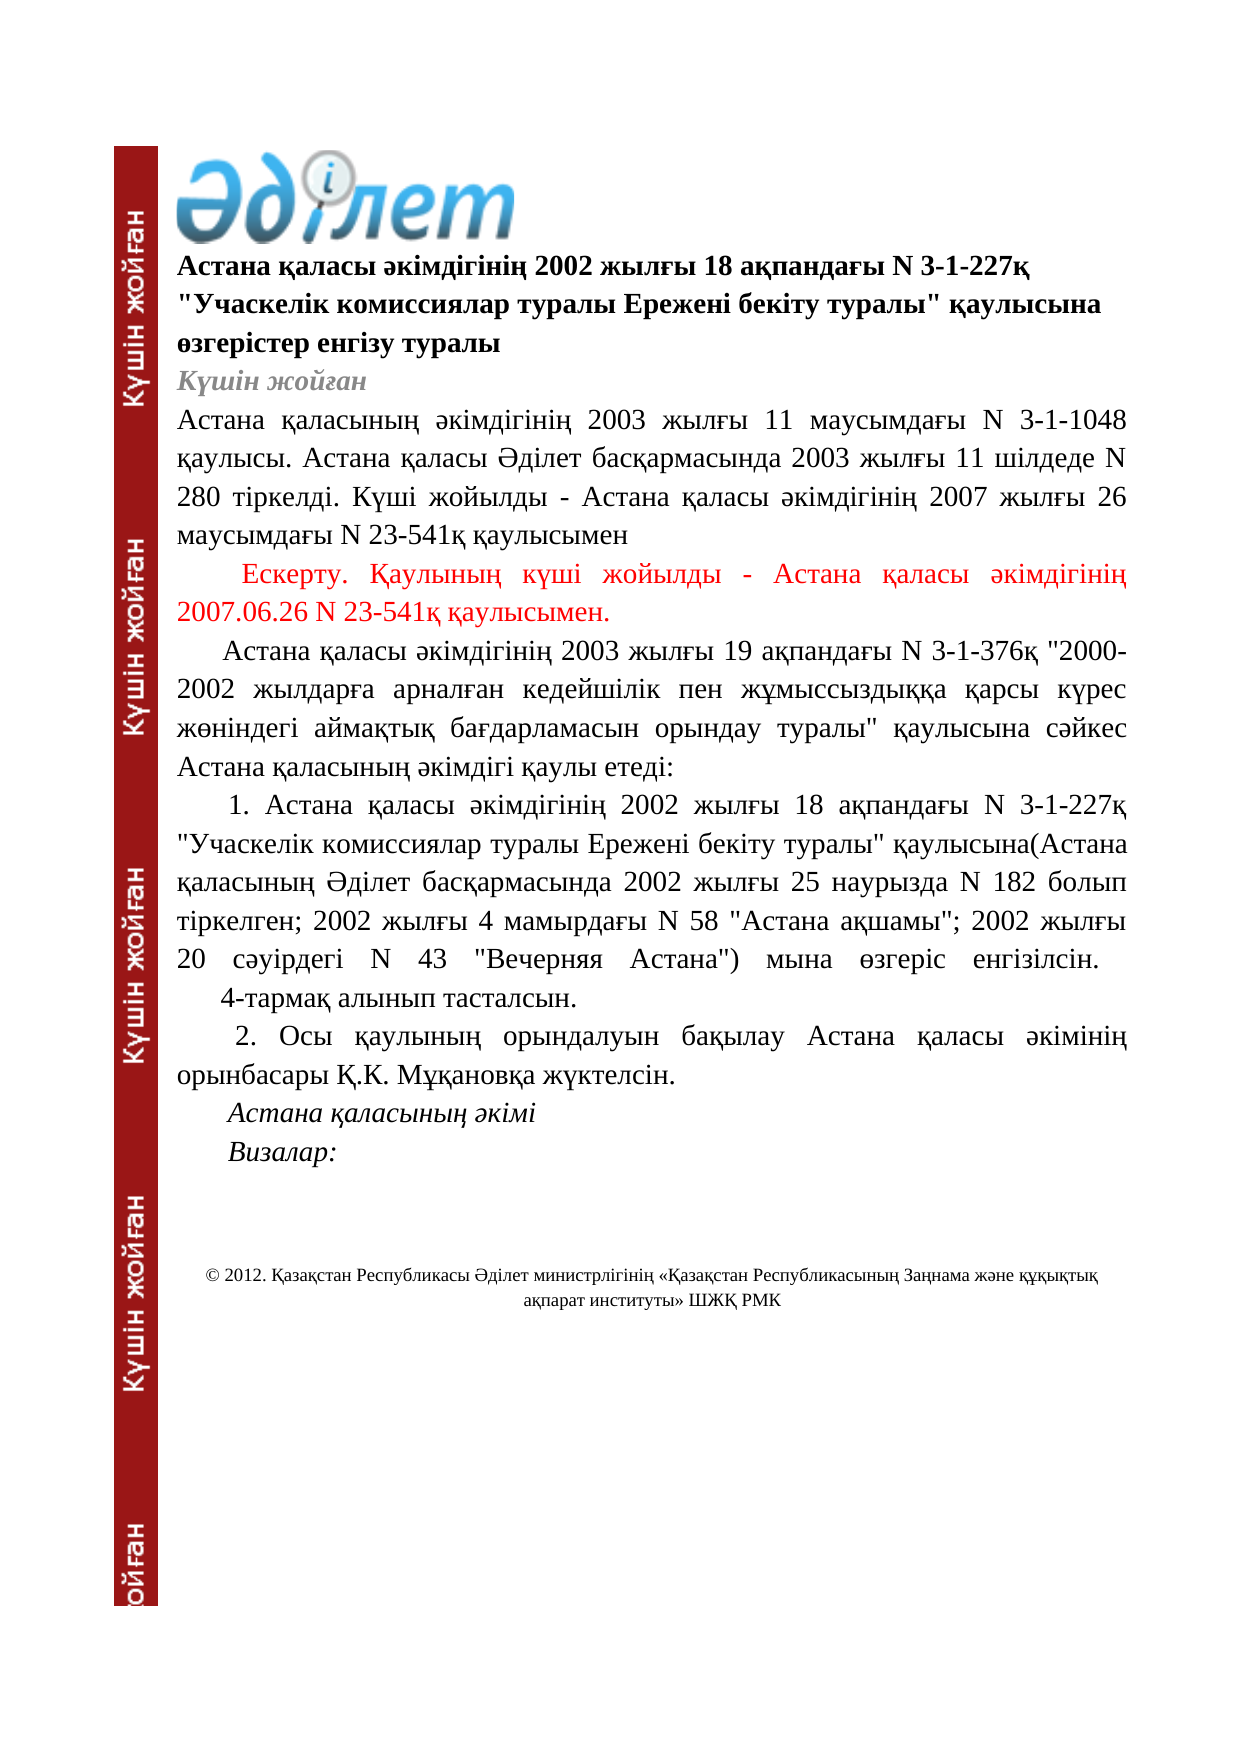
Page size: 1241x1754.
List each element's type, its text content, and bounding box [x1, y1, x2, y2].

picture [114, 146, 158, 248]
picture [114, 628, 158, 633]
text Астана қаласының әкімі [112, 1096, 1128, 1129]
picture [114, 782, 158, 787]
picture [114, 1311, 158, 1606]
picture [114, 1168, 158, 1264]
picture [176, 150, 515, 244]
picture [114, 1091, 158, 1096]
text Визалар: [112, 1134, 1128, 1168]
text Астана қаласы әкiмдiгiнiң 2003 жылғы 19 ақпандағы N 3-1-376қ "2000-2002 жылдарға арналған кедейшiлiк пен жұмыссыздыққа қарсы күрес жөнiндегi аймақтық бағдарламасын орындау туралы" қаулысына сәйкес Астана қаласының әкiмдiгi қаулы етеді: [112, 633, 1128, 782]
text Астана қаласының әкімдігінің 2003 жылғы 11 маусымдағы N 3-1-1048 қаулысы. Астана қаласы Әділет басқармасында 2003 жылғы 11 шілдеде N 280 тіркелді. Күші жойылды - Астана қаласы әкімдігінің 2007 жылғы 26 маусымдағы N 23-541қ қаулысымен [112, 402, 1128, 551]
picture [114, 1129, 158, 1134]
text Ескерту. Қаулының күші жойылды - Астана қаласы әкімдігінің 2007.06.26 N 23-541қ қаулысымен. [112, 556, 1128, 628]
text © 2012. Қазақстан Республикасы Әділет министрлігінің «Қазақстан Республикасының Заңнама және құқықтық ақпарат институты» ШЖҚ РМК [112, 1264, 1128, 1311]
picture [114, 358, 158, 363]
text Күшін жойған [112, 363, 1128, 397]
text 2. Осы қаулының орындалуын бақылау Астана қаласы әкiмiнiң орынбасары Қ.К. Мұқановқа жүктелсiн. [112, 1018, 1128, 1091]
picture [114, 1013, 158, 1018]
picture [114, 397, 158, 402]
text 1. Астана қаласы әкiмдiгінiң 2002 жылғы 18 ақпандағы N 3-1-227қ "Учаскелiк комиссиялар туралы Ереженi бекiту туралы" қаулысына(Астана қаласының Әдiлет басқармасында 2002 жылғы 25 наурызда N 182 болып тiркелген; 2002 жылғы 4 мамырдағы N 58 "Астана ақшамы"; 2002 жылғы 20 сәуiрдегi N 43 "Вечерняя Астана") мына өзгерiс енгiзiлсiн. 4-тармақ алынып тасталсын. [112, 787, 1128, 1013]
text Астана қаласы әкiмдiгiнiң 2002 жылғы 18 ақпандағы N 3-1-227қ "Учаскелiк комиссиялар туралы Ереженi бекiту туралы" қаулысына өзгерiстер енгiзу туралы [112, 248, 1128, 358]
picture [114, 551, 158, 556]
